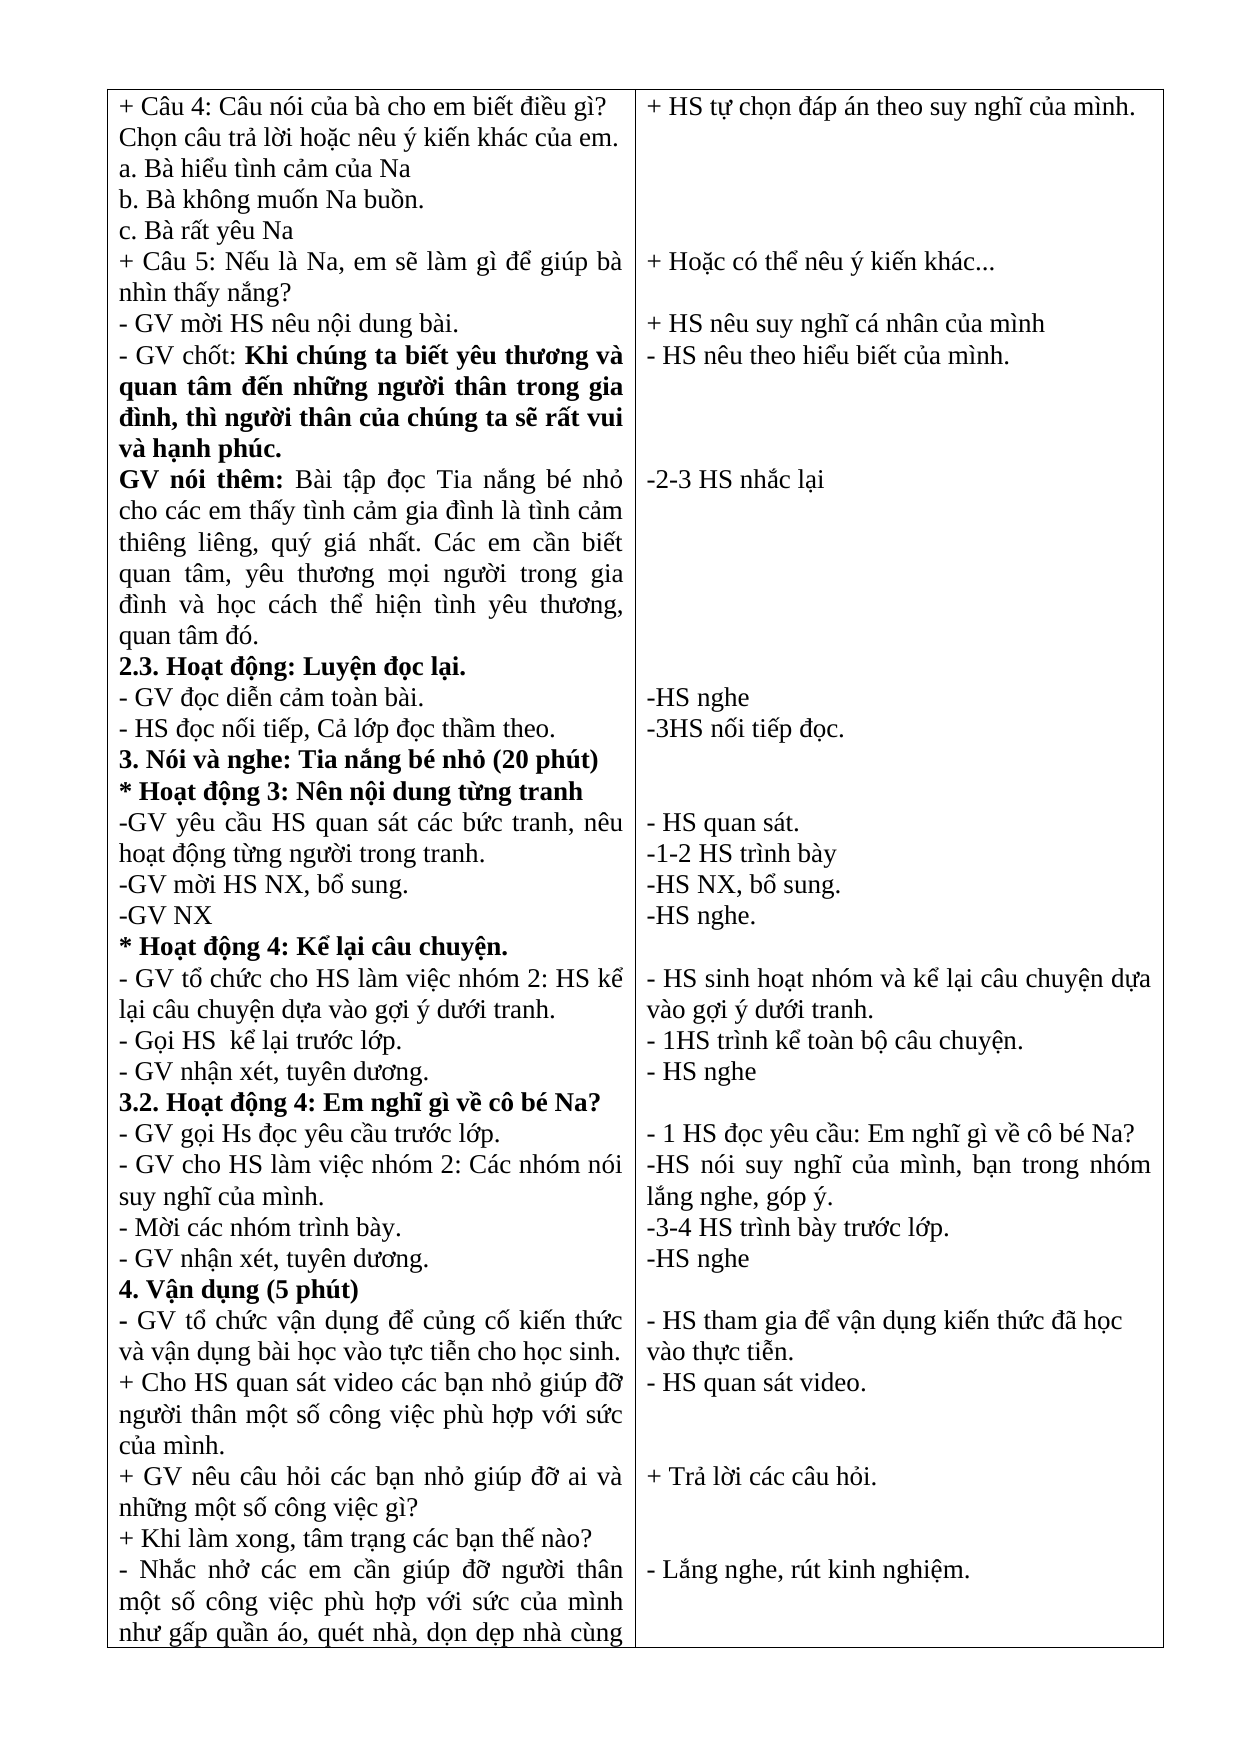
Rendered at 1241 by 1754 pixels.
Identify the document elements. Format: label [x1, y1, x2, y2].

table_cell [108, 90, 635, 1647]
table_cell [636, 90, 1163, 1647]
